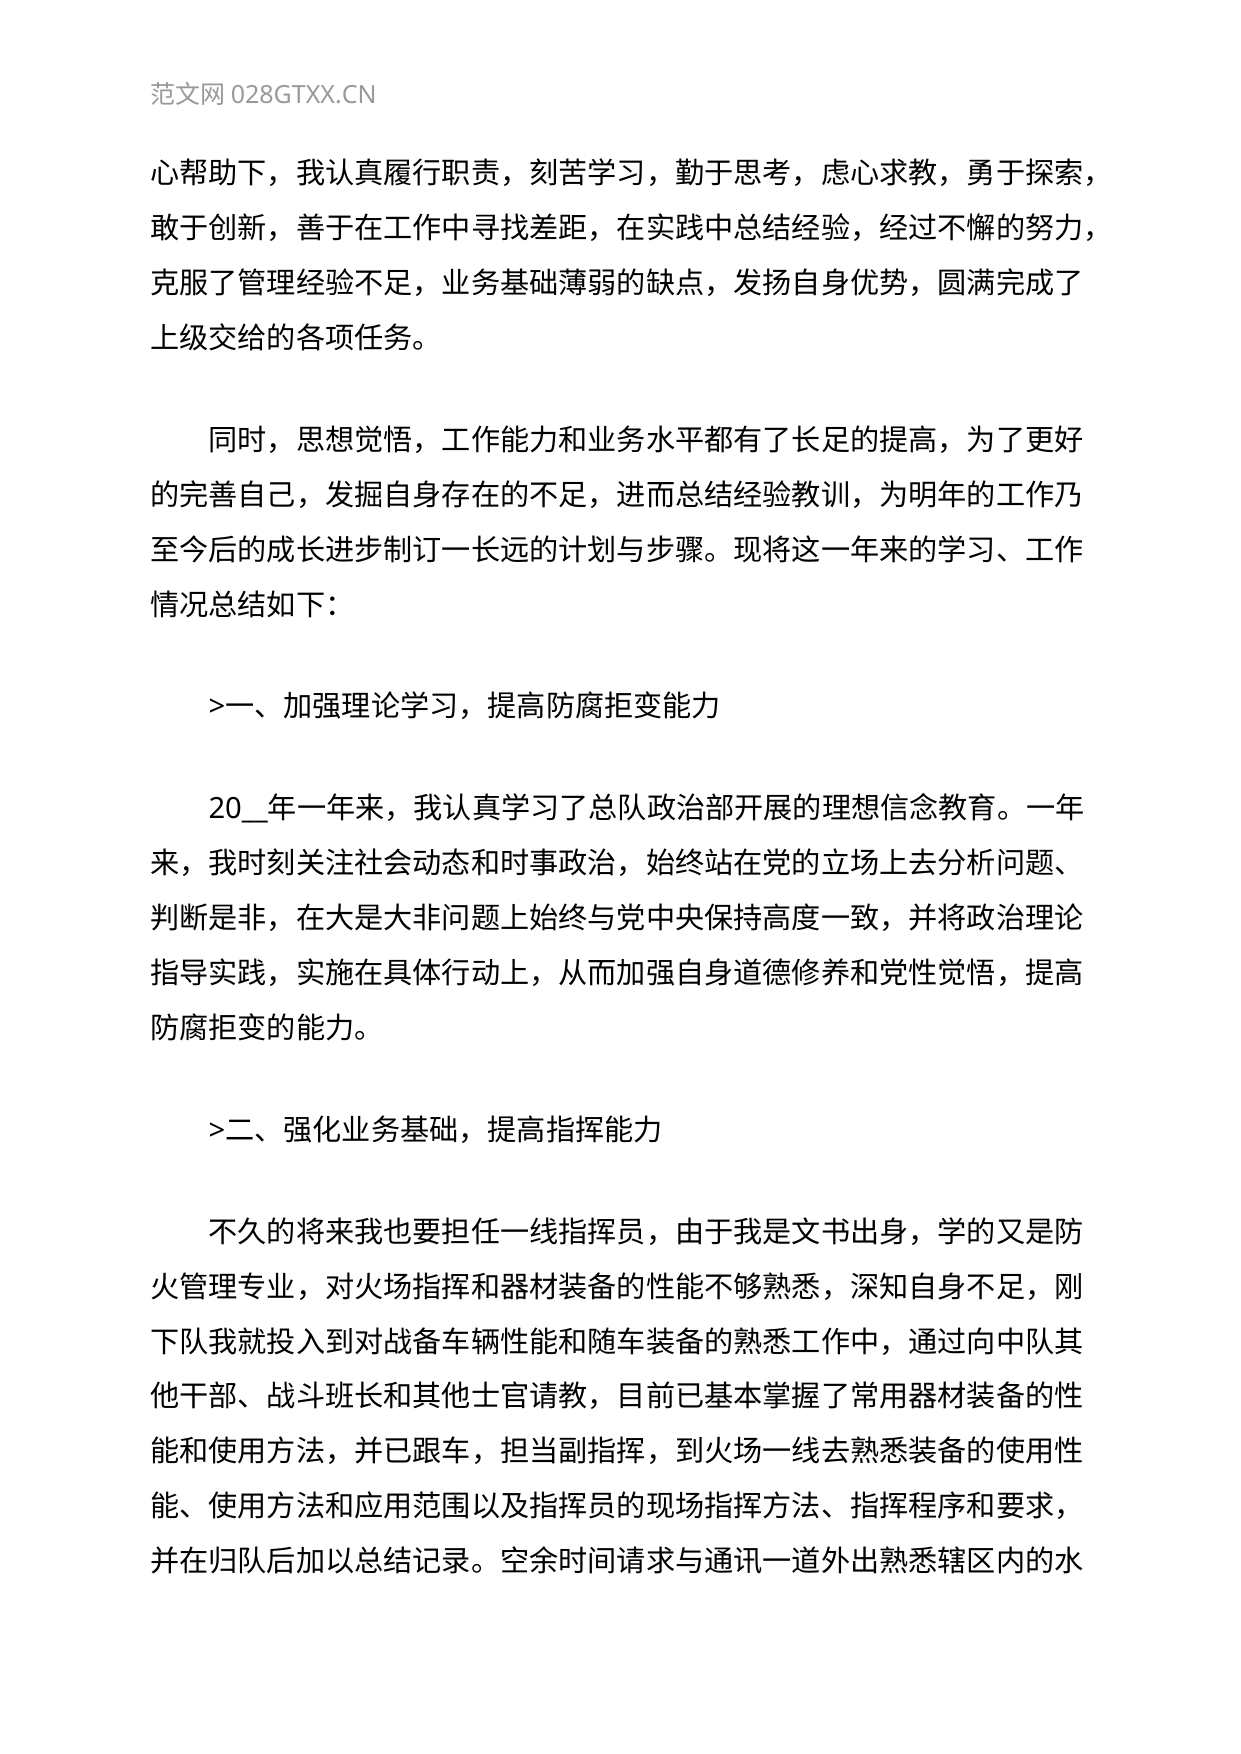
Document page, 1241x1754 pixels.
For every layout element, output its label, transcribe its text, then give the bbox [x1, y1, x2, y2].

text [150, 1208, 1090, 1580]
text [150, 150, 1090, 357]
text 20__年一年来，我认真学习了总队政治部开展的理想信念教育。一年来，我时刻关注社会动态和时事政治，始终站在党的立场上去分析问题、判断是非，在大是大非问题上始终与党中央保持高度一致，并将政治理论指导实践，实施在具体行动上，从而加强自身道德修养和党性觉悟，提高防腐拒变的能力。 [150, 785, 1090, 1047]
text >二、强化业务基础，提高指挥能力 [150, 1106, 1090, 1149]
text 同时，思想觉悟，工作能力和业务水平都有了长足的提高，为了更好的完善自己，发掘自身存在的不足，进而总结经验教训，为明年的工作乃至今后的成长进步制订一长远的计划与步骤。现将这一年来的学习、工作情况总结如下： [150, 416, 1090, 623]
text >一、加强理论学习，提高防腐拒变能力 [150, 683, 1090, 725]
